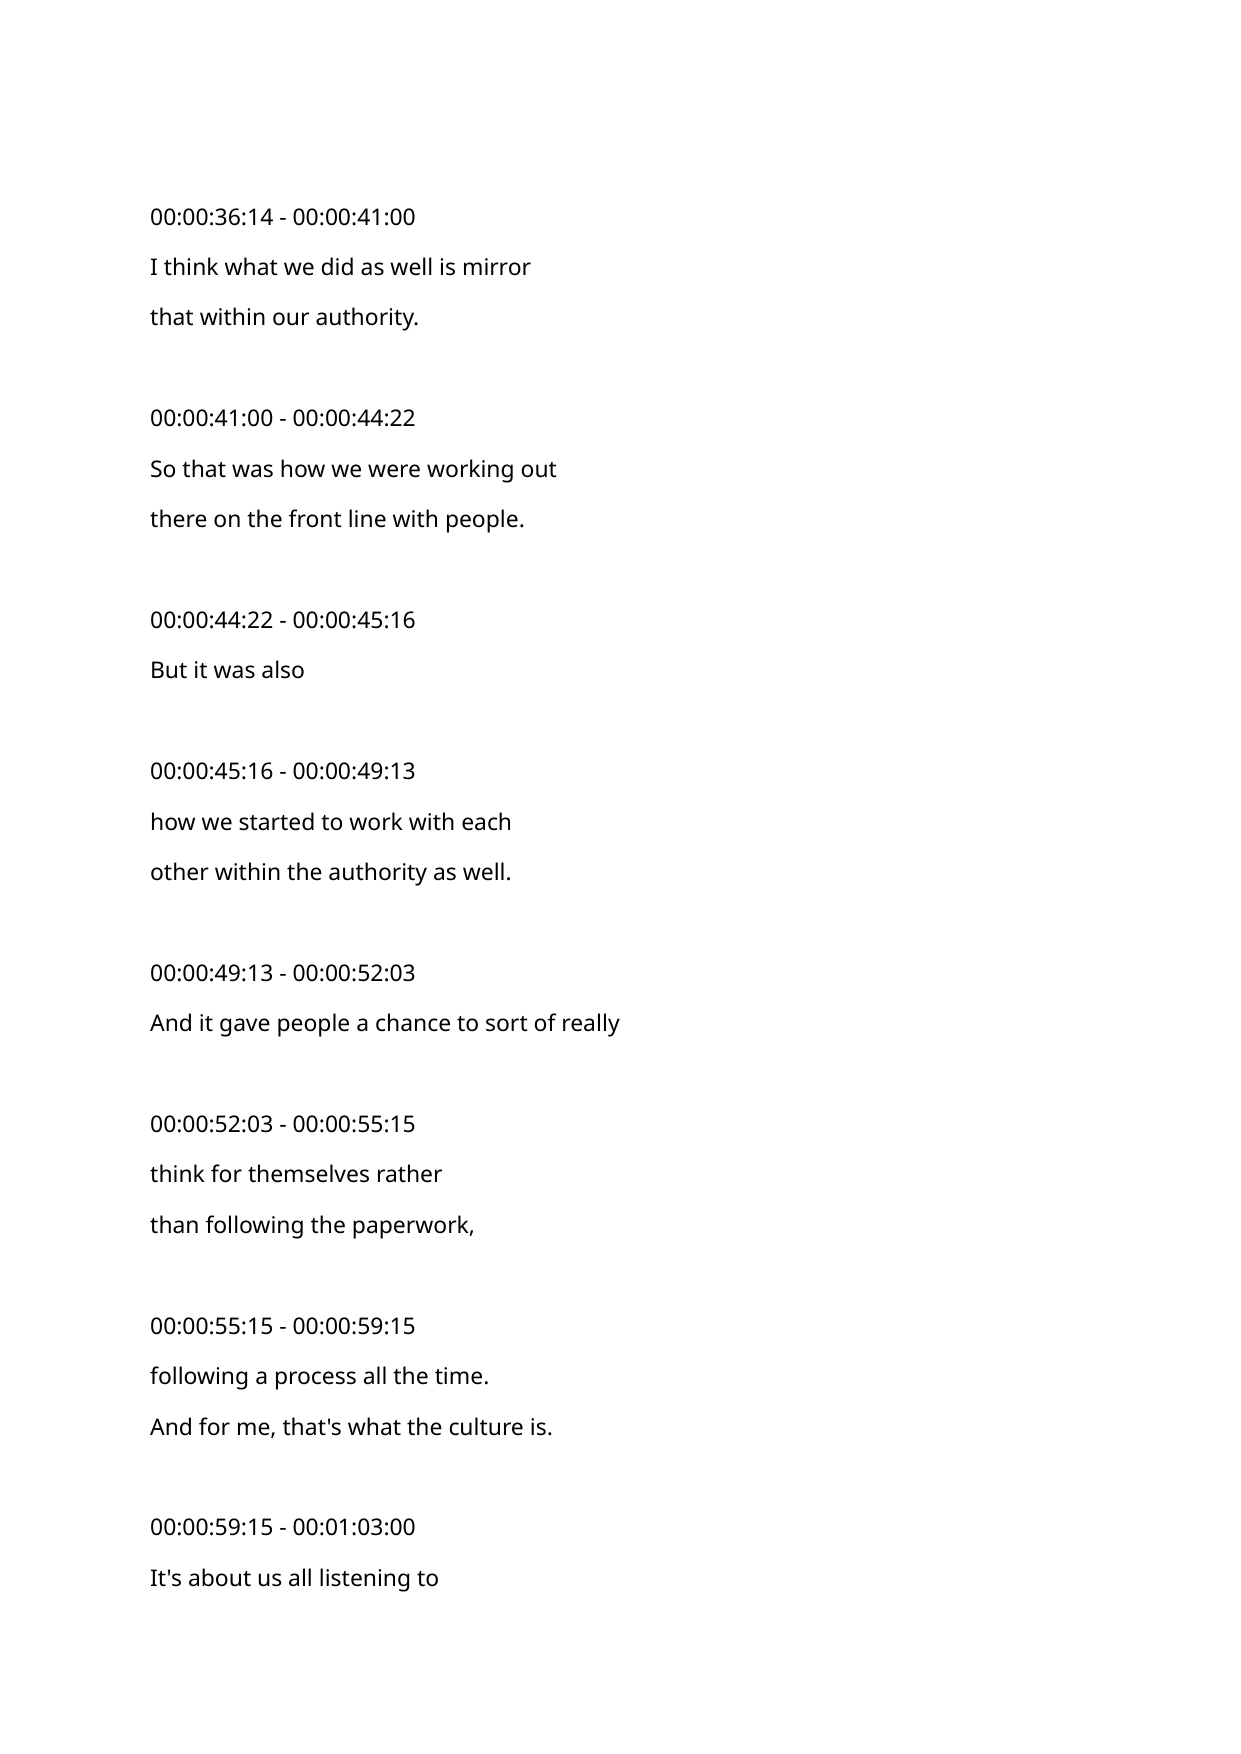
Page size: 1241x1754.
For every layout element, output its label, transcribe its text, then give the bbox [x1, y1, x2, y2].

text 00:00:36:14 - 00:00:41:00 [150, 200, 1090, 232]
text 00:00:49:13 - 00:00:52:03 [150, 957, 1090, 988]
text I think what we did as well is mirror [150, 251, 1090, 282]
text think for themselves rather [150, 1158, 1090, 1189]
text following a process all the time. [150, 1360, 1090, 1391]
text than following the paperwork, [150, 1209, 1090, 1240]
text 00:00:41:00 - 00:00:44:22 [150, 402, 1090, 433]
text But it was also [150, 654, 1090, 685]
text So that was how we were working out [150, 452, 1090, 484]
text 00:00:44:22 - 00:00:45:16 [150, 604, 1090, 635]
text other within the authority as well. [150, 856, 1090, 887]
text that within our authority. [150, 301, 1090, 332]
text And it gave people a chance to sort of really [150, 1007, 1090, 1038]
text It's about us all listening to [150, 1562, 1090, 1593]
text 00:00:59:15 - 00:01:03:00 [150, 1511, 1090, 1542]
text how we started to work with each [150, 805, 1090, 837]
text And for me, that's what the culture is. [150, 1410, 1090, 1442]
text 00:00:52:03 - 00:00:55:15 [150, 1108, 1090, 1139]
text 00:00:55:15 - 00:00:59:15 [150, 1309, 1090, 1341]
text there on the front line with people. [150, 503, 1090, 534]
text 00:00:45:16 - 00:00:49:13 [150, 755, 1090, 786]
